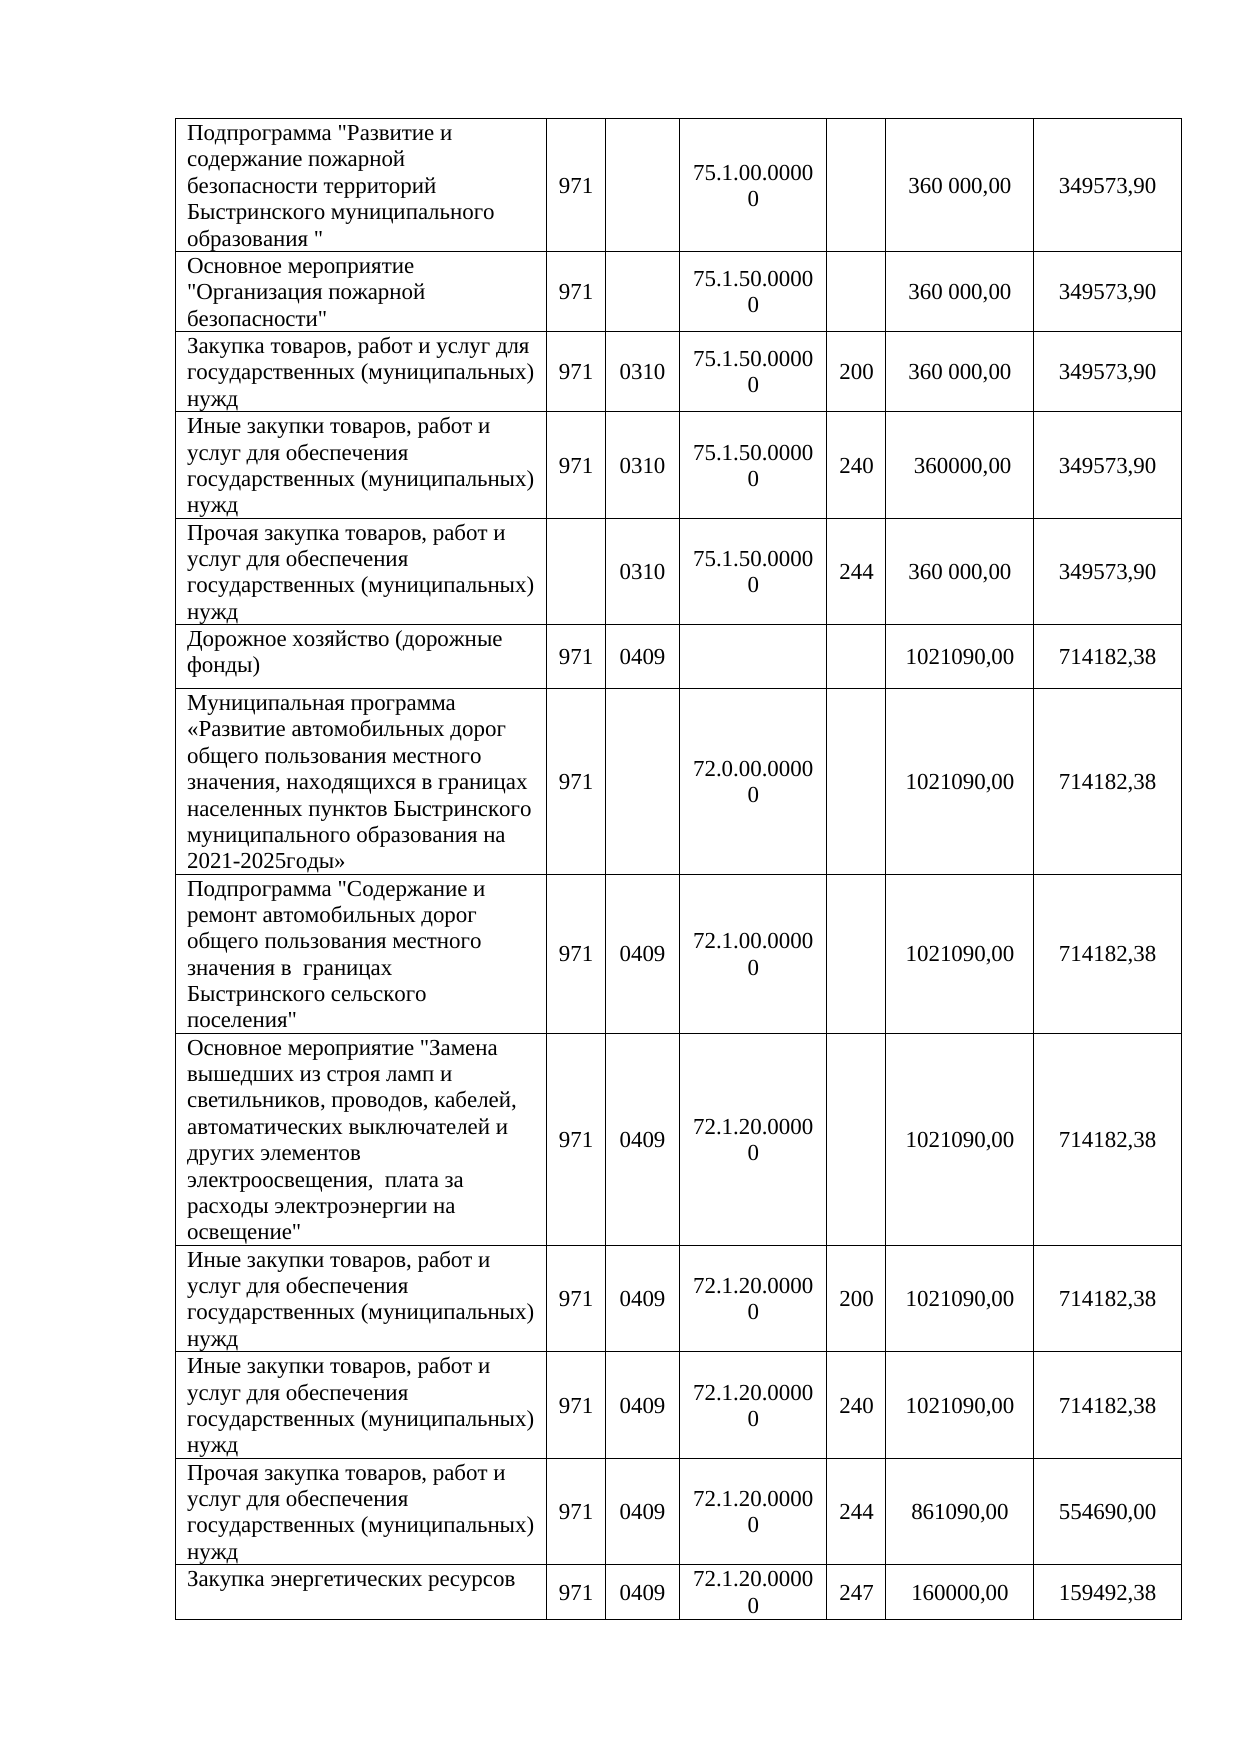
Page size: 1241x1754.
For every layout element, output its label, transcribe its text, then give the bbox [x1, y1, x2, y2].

table_cell [606, 689, 679, 874]
table_cell 360000,00 [886, 412, 1033, 518]
table_cell [827, 119, 885, 251]
table_cell 971 [547, 1246, 605, 1351]
table_cell 349573,90 [1034, 119, 1181, 251]
table_cell Прочая закупка товаров, работ и услуг для обеспечения государственных (муниципальных) нужд [176, 519, 546, 624]
table_cell Основное мероприятие "Замена вышедших из строя ламп и светильников, проводов, кабелей, автоматических выключателей и других элементов электроосвещения, плата за расходы электроэнергии на освещение" [176, 1034, 546, 1245]
table_cell 349573,90 [1034, 519, 1181, 624]
table_cell 244 [827, 519, 885, 624]
table_cell 0409 [606, 1459, 679, 1564]
table_cell 971 [547, 875, 605, 1033]
table_cell 72.1.00.00000 [680, 875, 826, 1033]
table_cell 75.1.50.00000 [680, 519, 826, 624]
table_cell 971 [547, 689, 605, 874]
table_cell 0409 [606, 875, 679, 1033]
table_cell 971 [547, 1034, 605, 1245]
table_cell 349573,90 [1034, 252, 1181, 331]
table_cell 240 [827, 412, 885, 518]
table_cell [606, 252, 679, 331]
table_cell 240 [827, 1352, 885, 1458]
table_cell Дорожное хозяйство (дорожные фонды) [176, 625, 546, 688]
table_cell 1021090,00 [886, 1034, 1033, 1245]
table_cell 554690,00 [1034, 1459, 1181, 1564]
table_cell 0310 [606, 412, 679, 518]
table_cell [827, 875, 885, 1033]
table_cell 349573,90 [1034, 332, 1181, 411]
table_cell 714182,38 [1034, 1352, 1181, 1458]
table_cell [547, 519, 605, 624]
table_cell 360 000,00 [886, 519, 1033, 624]
table_cell 971 [547, 625, 605, 688]
table_cell [606, 119, 679, 251]
table_cell 72.1.20.00000 [680, 1459, 826, 1564]
table_cell [827, 252, 885, 331]
table_cell Муниципальная программа «Развитие автомобильных дорог общего пользования местного значения, находящихся в границах населенных пунктов Быстринского муниципального образования на 2021-2025годы» [176, 689, 546, 874]
table_cell 971 [547, 119, 605, 251]
table_cell 72.1.20.00000 [680, 1352, 826, 1458]
table_cell 714182,38 [1034, 1034, 1181, 1245]
table_cell 0409 [606, 1034, 679, 1245]
table_cell Закупка энергетических ресурсов [176, 1565, 546, 1619]
table_cell [827, 689, 885, 874]
table_cell 1021090,00 [886, 1352, 1033, 1458]
table_cell 72.1.20.00000 [680, 1565, 826, 1619]
table_cell 200 [827, 1246, 885, 1351]
table_cell 72.1.20.00000 [680, 1246, 826, 1351]
table_cell 360 000,00 [886, 332, 1033, 411]
table_cell 0409 [606, 1565, 679, 1619]
table_cell [680, 625, 826, 688]
table_cell Основное мероприятие "Организация пожарной безопасности" [176, 252, 546, 331]
table_cell 75.1.00.00000 [680, 119, 826, 251]
table_cell 971 [547, 1565, 605, 1619]
table_cell 349573,90 [1034, 412, 1181, 518]
table_cell 971 [547, 412, 605, 518]
table_cell 72.0.00.00000 [680, 689, 826, 874]
table_cell 360 000,00 [886, 252, 1033, 331]
table_cell 971 [547, 252, 605, 331]
table_cell 0409 [606, 1352, 679, 1458]
table_cell [827, 625, 885, 688]
table_cell Закупка товаров, работ и услуг для государственных (муниципальных) нужд [176, 332, 546, 411]
table_cell 714182,38 [1034, 625, 1181, 688]
table_cell 0409 [606, 1246, 679, 1351]
table_cell Подпрограмма "Развитие и содержание пожарной безопасности территорий Быстринского муниципального образования " [176, 119, 546, 251]
table_cell Прочая закупка товаров, работ и услуг для обеспечения государственных (муниципальных) нужд [176, 1459, 546, 1564]
table_cell 971 [547, 1459, 605, 1564]
table_cell 714182,38 [1034, 875, 1181, 1033]
table_cell 244 [827, 1459, 885, 1564]
table_cell 0409 [606, 625, 679, 688]
table_cell 1021090,00 [886, 625, 1033, 688]
table_cell 75.1.50.00000 [680, 332, 826, 411]
table_cell 0310 [606, 519, 679, 624]
table_cell [827, 1034, 885, 1245]
table_cell 971 [547, 332, 605, 411]
table_cell 72.1.20.00000 [680, 1034, 826, 1245]
table_cell 75.1.50.00000 [680, 412, 826, 518]
table_cell Иные закупки товаров, работ и услуг для обеспечения государственных (муниципальных) нужд [176, 412, 546, 518]
table_cell 1021090,00 [886, 1246, 1033, 1351]
table_cell 971 [547, 1352, 605, 1458]
table_cell 714182,38 [1034, 1246, 1181, 1351]
table_cell 75.1.50.00000 [680, 252, 826, 331]
table_cell 861090,00 [886, 1459, 1033, 1564]
table_cell 160000,00 [886, 1565, 1033, 1619]
table_cell 159492,38 [1034, 1565, 1181, 1619]
table_cell Иные закупки товаров, работ и услуг для обеспечения государственных (муниципальных) нужд [176, 1352, 546, 1458]
table_cell 1021090,00 [886, 875, 1033, 1033]
table_cell 1021090,00 [886, 689, 1033, 874]
table_cell 0310 [606, 332, 679, 411]
table_cell 360 000,00 [886, 119, 1033, 251]
table_cell 200 [827, 332, 885, 411]
table_cell Подпрограмма "Содержание и ремонт автомобильных дорог общего пользования местного значения в границах Быстринского сельского поселения" [176, 875, 546, 1033]
table_cell 247 [827, 1565, 885, 1619]
table_cell 714182,38 [1034, 689, 1181, 874]
table_cell Иные закупки товаров, работ и услуг для обеспечения государственных (муниципальных) нужд [176, 1246, 546, 1351]
